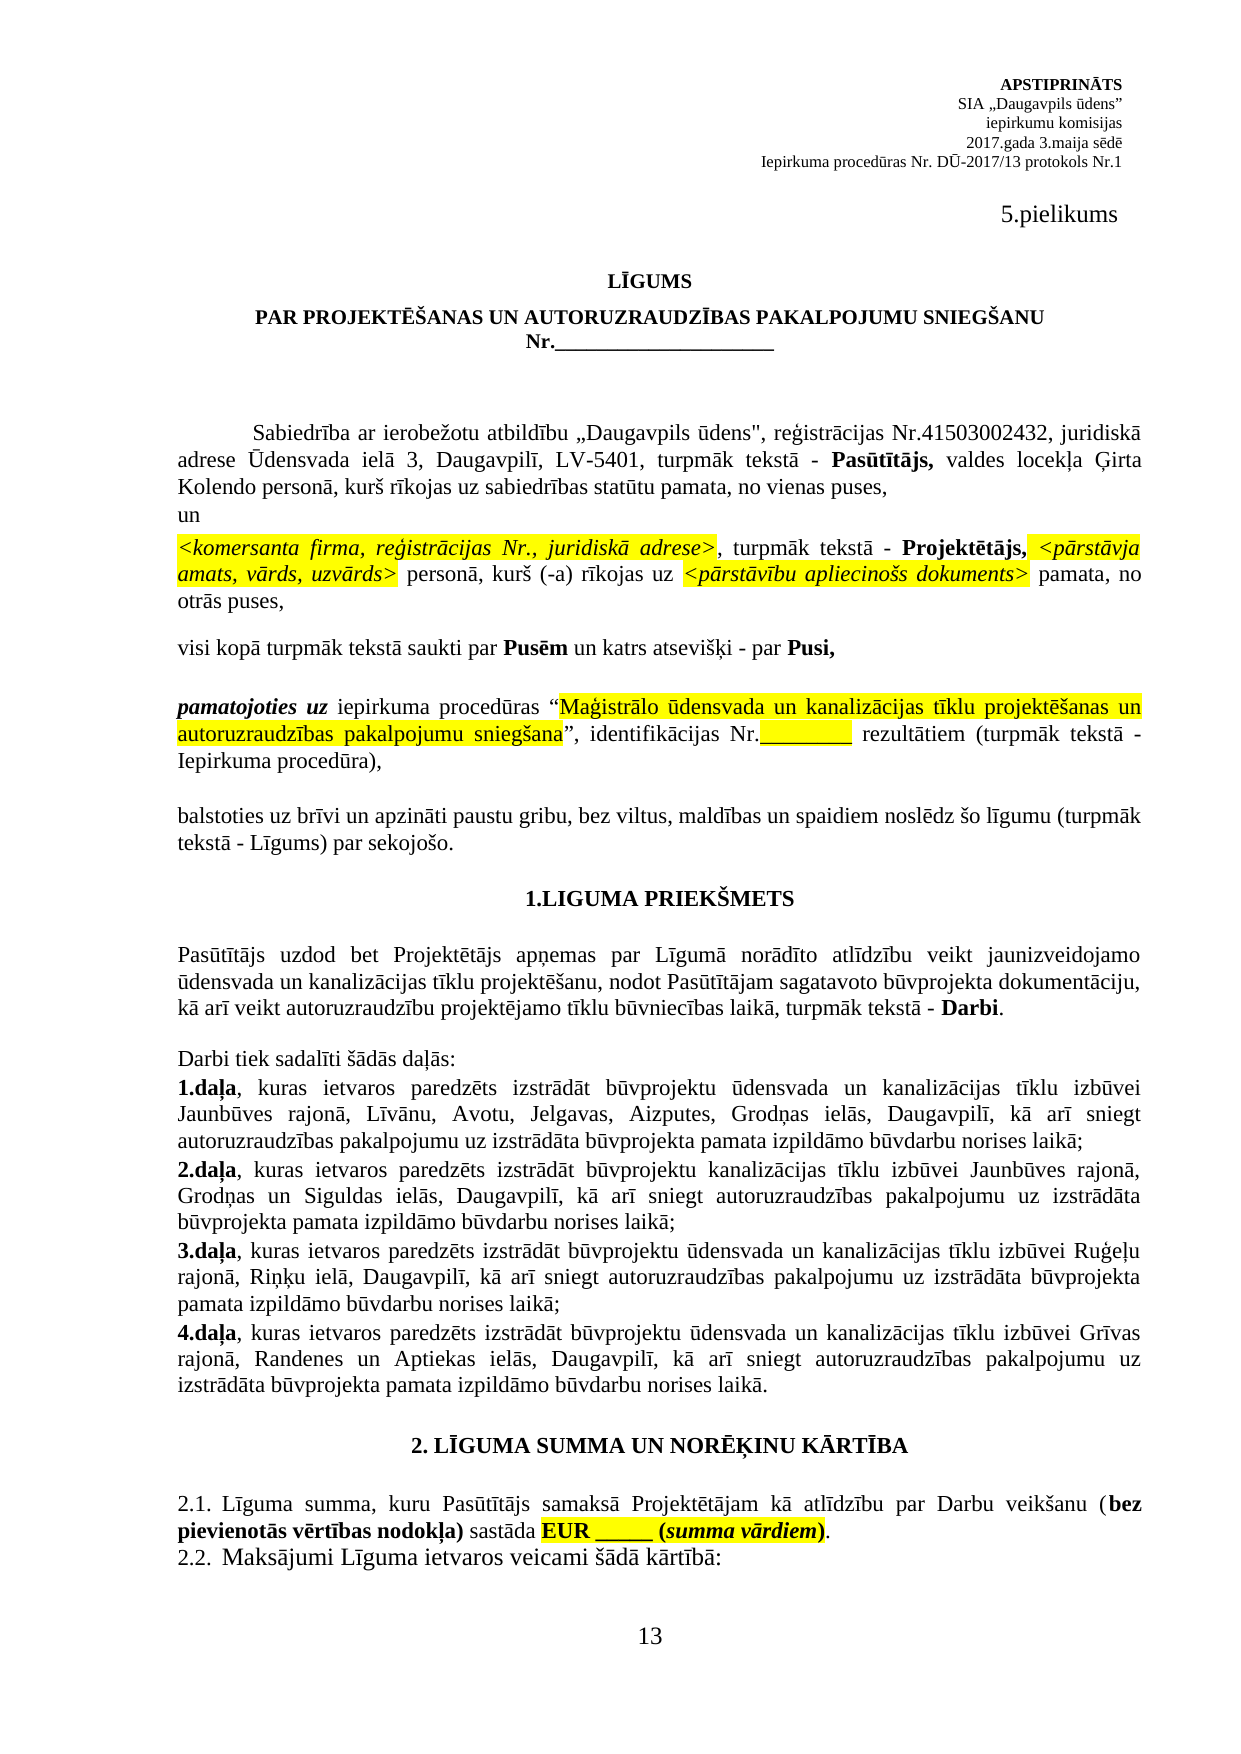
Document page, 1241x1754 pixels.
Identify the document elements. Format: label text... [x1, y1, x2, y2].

text un [177, 501, 1142, 528]
text balstoties uz brīvi un apzināti paustu gribu, bez viltus, maldības un spaidiem noslēdz šo līgumu (turpmāk tekstā - Līgums) par sekojošo. [177, 801, 1142, 856]
text <komersanta firma, reģistrācijas Nr., juridiskā adrese>, turpmāk tekstā - Projektētājs, <pārstāvja amats, vārds, uzvārds> personā, kurš (-a) rīkojas uz <pārstāvību apliecinošs dokuments> pamata, no otrās puses, [177, 534, 1142, 613]
text PAR PROJEKTĒŠANAS UN AUTORUZRAUDZĪBAS PAKALPOJUMU SNIEGŠANU Nr._____________________ [177, 305, 1122, 353]
text 3.daļa, kuras ietvaros paredzēts izstrādāt būvprojektu ūdensvada un kanalizācijas tīklu izbūvei Ruģeļu rajonā, Riņķu ielā, Daugavpilī, kā arī sniegt autoruzraudzības pakalpojumu uz izstrādāta būvprojekta pamata izpildāmo būvdarbu norises laikā; [177, 1238, 1142, 1316]
text 5.pielikums [177, 199, 1118, 228]
text 1.daļa, kuras ietvaros paredzēts izstrādāt būvprojektu ūdensvada un kanalizācijas tīklu izbūvei Jaunbūves rajonā, Līvānu, Avotu, Jelgavas, Aizputes, Grodņas ielās, Daugavpilī, kā arī sniegt autoruzraudzības pakalpojumu uz izstrādāta būvprojekta pamata izpildāmo būvdarbu norises laikā; [177, 1075, 1142, 1153]
list Maksājumi Līguma ietvaros veicami šādā kārtībā: [177, 1544, 1142, 1571]
text 1.LIGUMA PRIEKŠMETS [177, 885, 1142, 912]
text 2. LĪGUMA SUMMA UN NORĒĶINU KĀRTĪBA [177, 1432, 1142, 1458]
text 4.daļa, kuras ietvaros paredzēts izstrādāt būvprojektu ūdensvada un kanalizācijas tīklu izbūvei Grīvas rajonā, Randenes un Aptiekas ielās, Daugavpilī, kā arī sniegt autoruzraudzības pakalpojumu uz izstrādāta būvprojekta pamata izpildāmo būvdarbu norises laikā. [177, 1319, 1142, 1398]
text Pasūtītājs uzdod bet Projektētājs apņemas par Līgumā norādīto atlīdzību veikt jaunizveidojamo ūdensvada un kanalizācijas tīklu projektēšanu, nodot Pasūtītājam sagatavoto būvprojekta dokumentāciju, kā arī veikt autoruzraudzību projektējamo tīklu būvniecības laikā, turpmāk tekstā - Darbi. [177, 942, 1142, 1021]
list Līguma summa, kuru Pasūtītājs samaksā Projektētājam kā atlīdzību par Darbu veikšanu (bez pievienotās vērtības nodokļa) sastāda EUR _____ (summa vārdiem). [177, 1490, 1142, 1544]
text Sabiedrība ar ierobežotu atbildību „Daugavpils ūdens", reģistrācijas Nr.41503002432, juridiskā adrese Ūdensvada ielā 3, Daugavpilī, LV-5401, turpmāk tekstā - Pasūtītājs, valdes locekļa Ģirta Kolendo personā, kurš rīkojas uz sabiedrības statūtu pamata, no vienas puses, [177, 419, 1142, 500]
text 2.daļa, kuras ietvaros paredzēts izstrādāt būvprojektu kanalizācijas tīklu izbūvei Jaunbūves rajonā, Grodņas un Siguldas ielās, Daugavpilī, kā arī sniegt autoruzraudzības pakalpojumu uz izstrādāta būvprojekta pamata izpildāmo būvdarbu norises laikā; [177, 1156, 1142, 1235]
text Darbi tiek sadalīti šādās daļās: [177, 1046, 1142, 1072]
text visi kopā turpmāk tekstā saukti par Pusēm un katrs atsevišķi - par Pusi, [177, 613, 1142, 666]
text LĪGUMS [177, 269, 1122, 293]
text pamatojoties uz iepirkuma procedūras “Maģistrālo ūdensvada un kanalizācijas tīklu projektēšanas un autoruzraudzības pakalpojumu sniegšana”, identifikācijas Nr.________ rezultātiem (turpmāk tekstā - Iepirkuma procedūra), [177, 693, 1142, 773]
